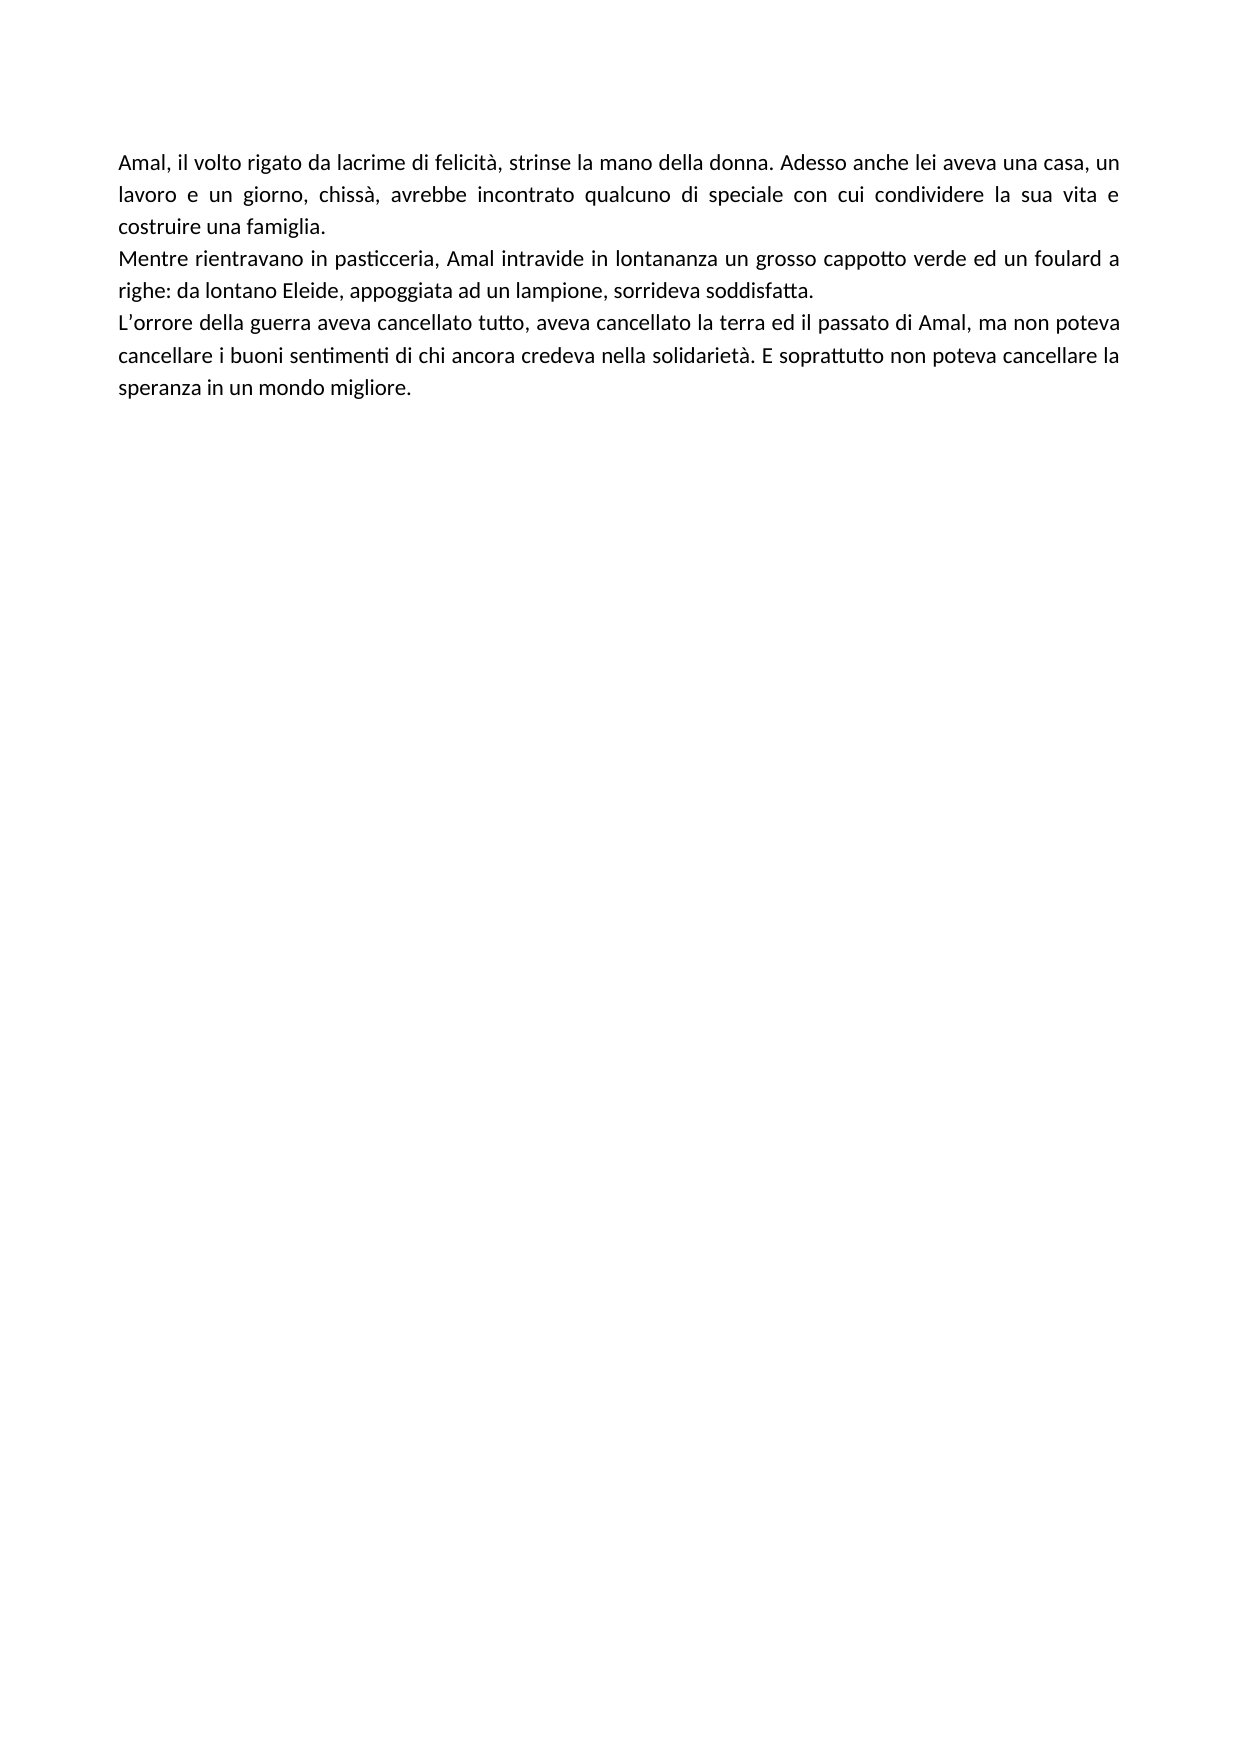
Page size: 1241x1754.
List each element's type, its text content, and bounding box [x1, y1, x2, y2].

text Mentre rientravano in pasticceria, Amal intravide in lontananza un grosso cappotto verde ed un foulard a righe: da lontano Eleide, appoggiata ad un lampione, sorrideva soddisfatta. [118, 244, 1122, 304]
text L’orrore della guerra aveva cancellato tutto, aveva cancellato la terra ed il passato di Amal, ma non poteva cancellare i buoni sentimenti di chi ancora credeva nella solidarietà. E soprattutto non poteva cancellare la speranza in un mondo migliore. [118, 308, 1122, 401]
text Amal, il volto rigato da lacrime di felicità, strinse la mano della donna. Adesso anche lei aveva una casa, un lavoro e un giorno, chissà, avrebbe incontrato qualcuno di speciale con cui condividere la sua vita e costruire una famiglia. [118, 148, 1122, 240]
